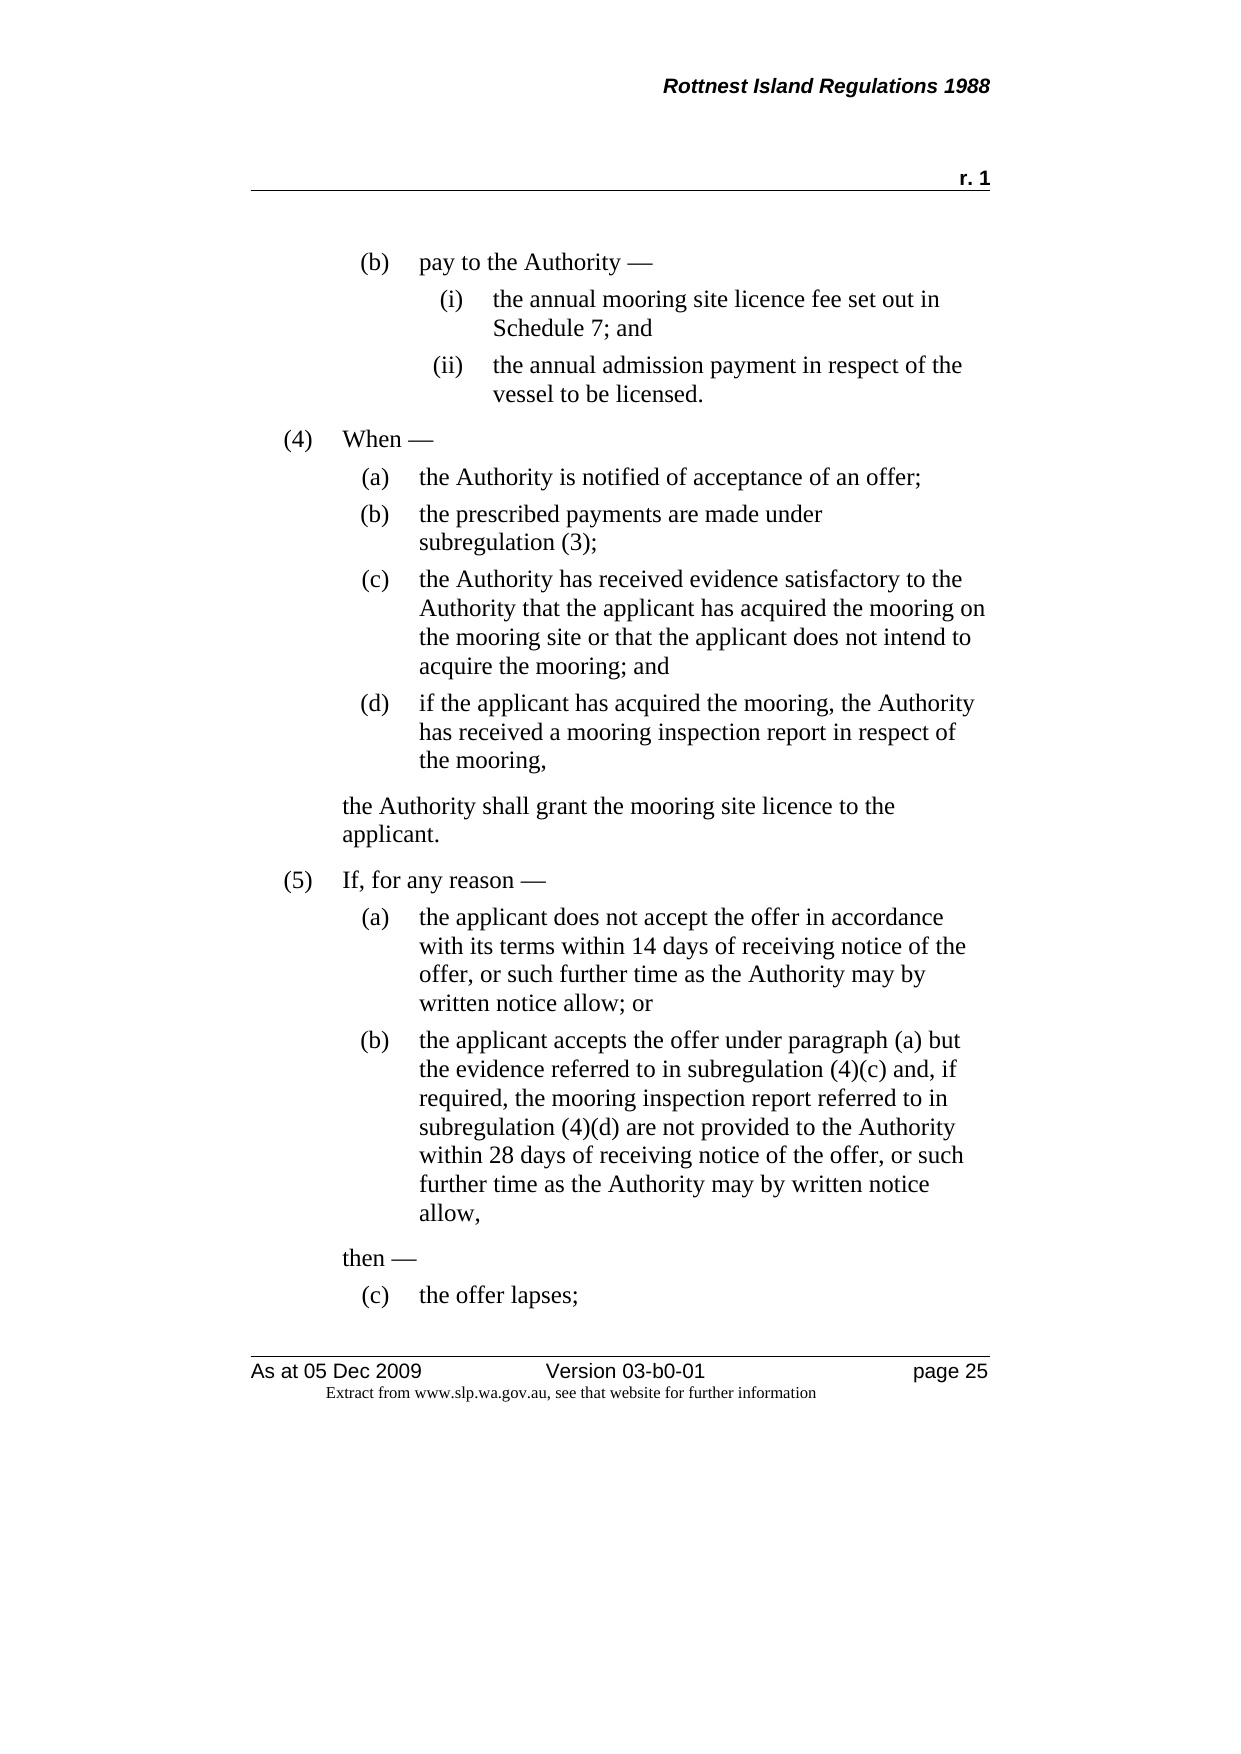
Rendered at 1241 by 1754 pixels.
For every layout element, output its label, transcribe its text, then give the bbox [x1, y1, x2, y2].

text (ii) the annual admission payment in respect of the vessel to be licensed. [251, 350, 990, 408]
text (i) the annual mooring site licence fee set out in Schedule 7; and [251, 284, 990, 342]
text (4) When — [251, 424, 990, 453]
text (d) if the applicant has acquired the mooring, the Authority has received a mooring inspection report in respect of the mooring, [251, 688, 990, 774]
text the Authority shall grant the mooring site licence to the applicant. [251, 791, 990, 848]
text (c) the offer lapses; [251, 1280, 990, 1309]
text (b) the prescribed payments are made under subregulation (3); [251, 499, 990, 556]
text (c) the Authority has received evidence satisfactory to the Authority that the applicant has acquired the mooring on the mooring site or that the applicant does not intend to acquire the mooring; and [251, 564, 990, 679]
text (a) the Authority is notified of acceptance of an offer; [251, 462, 990, 490]
text then — [251, 1243, 990, 1272]
text (b) pay to the Authority — [251, 247, 990, 276]
text (a) the applicant does not accept the offer in accordance with its terms within 14 days of receiving notice of the offer, or such further time as the Authority may by written notice allow; or [251, 902, 990, 1017]
text (5) If, for any reason — [251, 865, 990, 894]
text (b) the applicant accepts the offer under paragraph (a) but the evidence referred to in subregulation (4)(c) and, if required, the mooring inspection report referred to in subregulation (4)(d) are not provided to the Authority within 28 days of receiving notice of the offer, or such further time as the Authority may by written notice allow, [251, 1025, 990, 1227]
